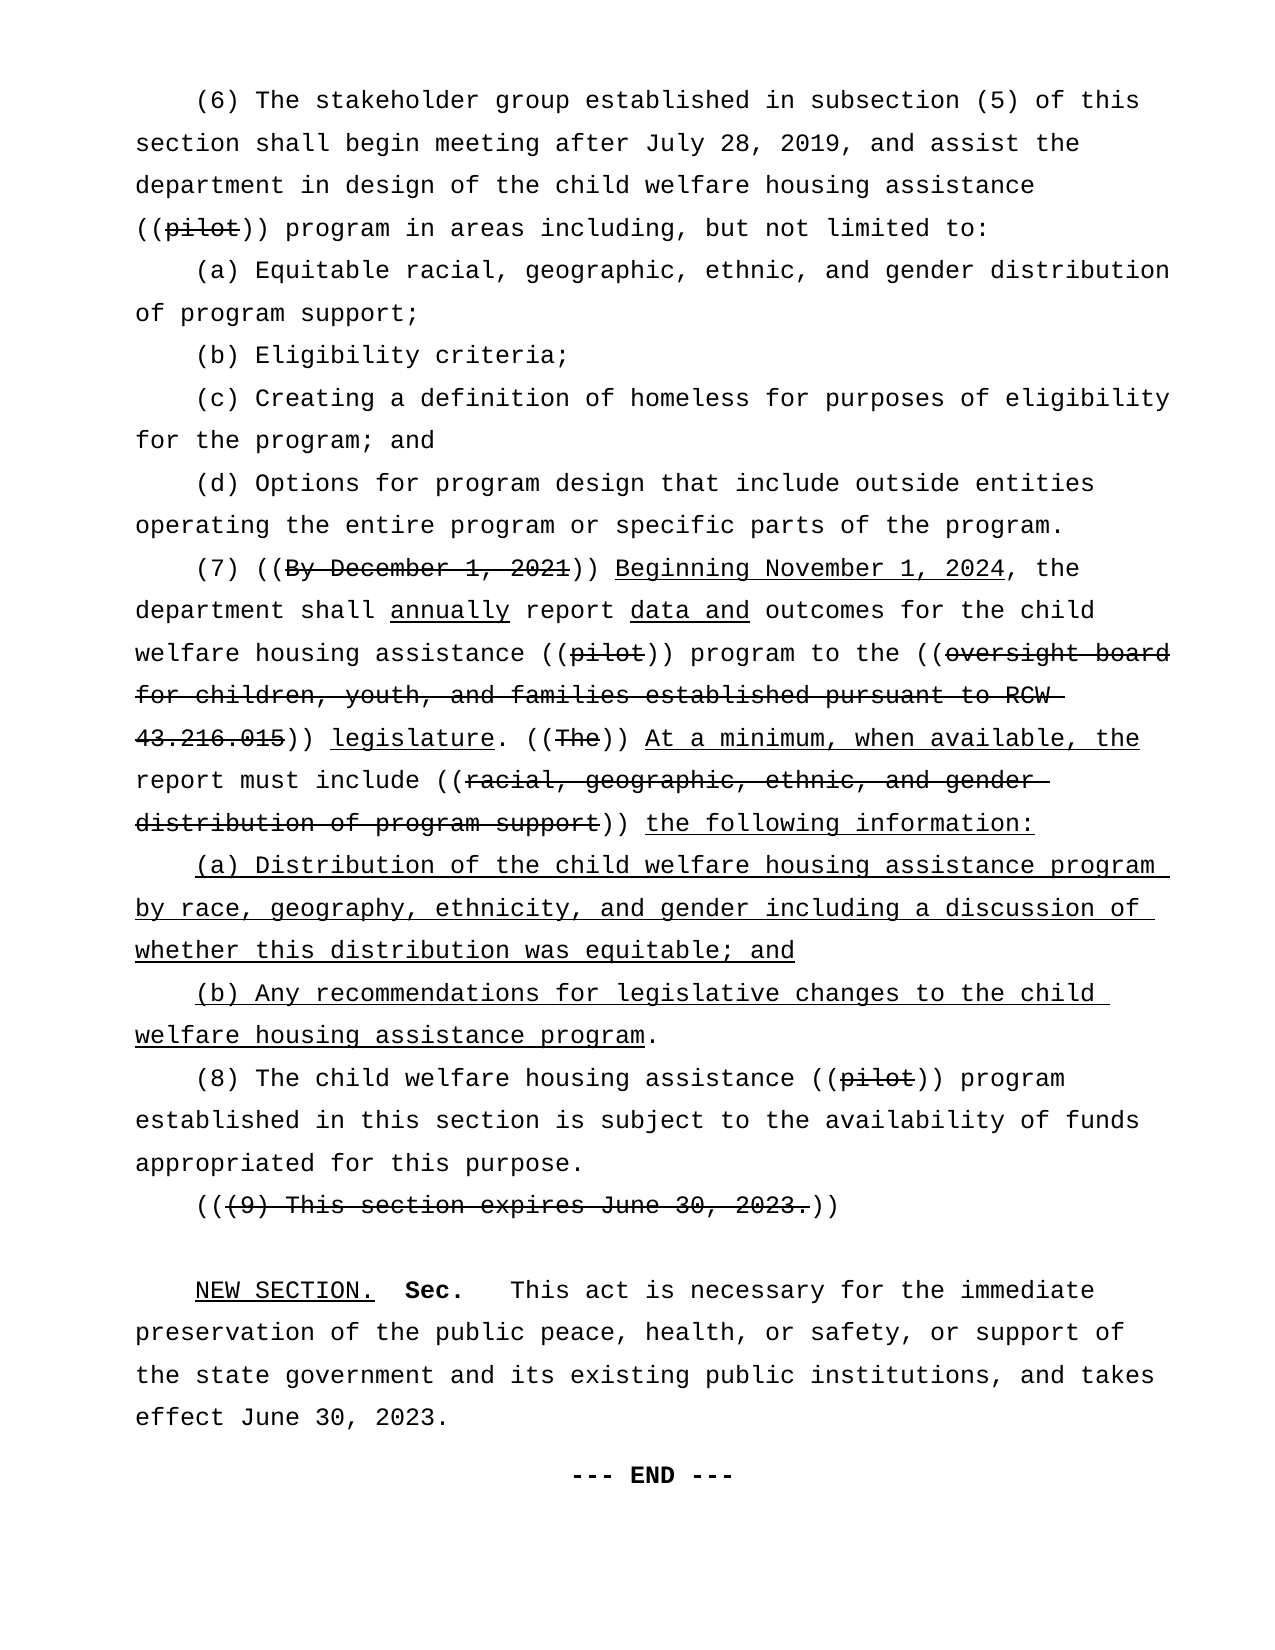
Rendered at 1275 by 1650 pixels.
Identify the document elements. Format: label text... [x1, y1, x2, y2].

text (b) Any recommendations for legislative changes to the child welfare housing assistance program. [135, 967, 1170, 1052]
text (b) Eligibility criteria; [135, 330, 1170, 372]
text (a) Distribution of the child welfare housing assistance program by race, geography, ethnicity, and gender including a discussion of whether this distribution was equitable; and [135, 840, 1170, 967]
text (c) Creating a definition of homeless for purposes of eligibility for the program; and [135, 372, 1170, 457]
text (6) The stakeholder group established in subsection (5) of this section shall begin meeting after July 28, 2019, and assist the department in design of the child welfare housing assistance ((pilot)) program in areas including, but not limited to: [135, 75, 1170, 245]
text NEW SECTION. Sec. This act is necessary for the immediate preservation of the public peace, health, or safety, or support of the state government and its existing public institutions, and takes effect June 30, 2023. [135, 1264, 1170, 1434]
text (((9) This section expires June 30, 2023.)) [135, 1180, 1170, 1222]
text (a) Equitable racial, geographic, ethnic, and gender distribution of program support; [135, 245, 1170, 330]
text (8) The child welfare housing assistance ((pilot)) program established in this section is subject to the availability of funds appropriated for this purpose. [135, 1052, 1170, 1180]
text --- END --- [135, 1462, 1170, 1491]
text (7) ((By December 1, 2021)) Beginning November 1, 2024, the department shall annually report data and outcomes for the child welfare housing assistance ((pilot)) program to the ((oversight board for children, youth, and families established pursuant to RCW 43.216.015)) legislature. ((The)) At a minimum, when available, the report must include ((racial, geographic, ethnic, and gender distribution of program support)) the following information: [135, 542, 1170, 840]
text (d) Options for program design that include outside entities operating the entire program or specific parts of the program. [135, 457, 1170, 542]
